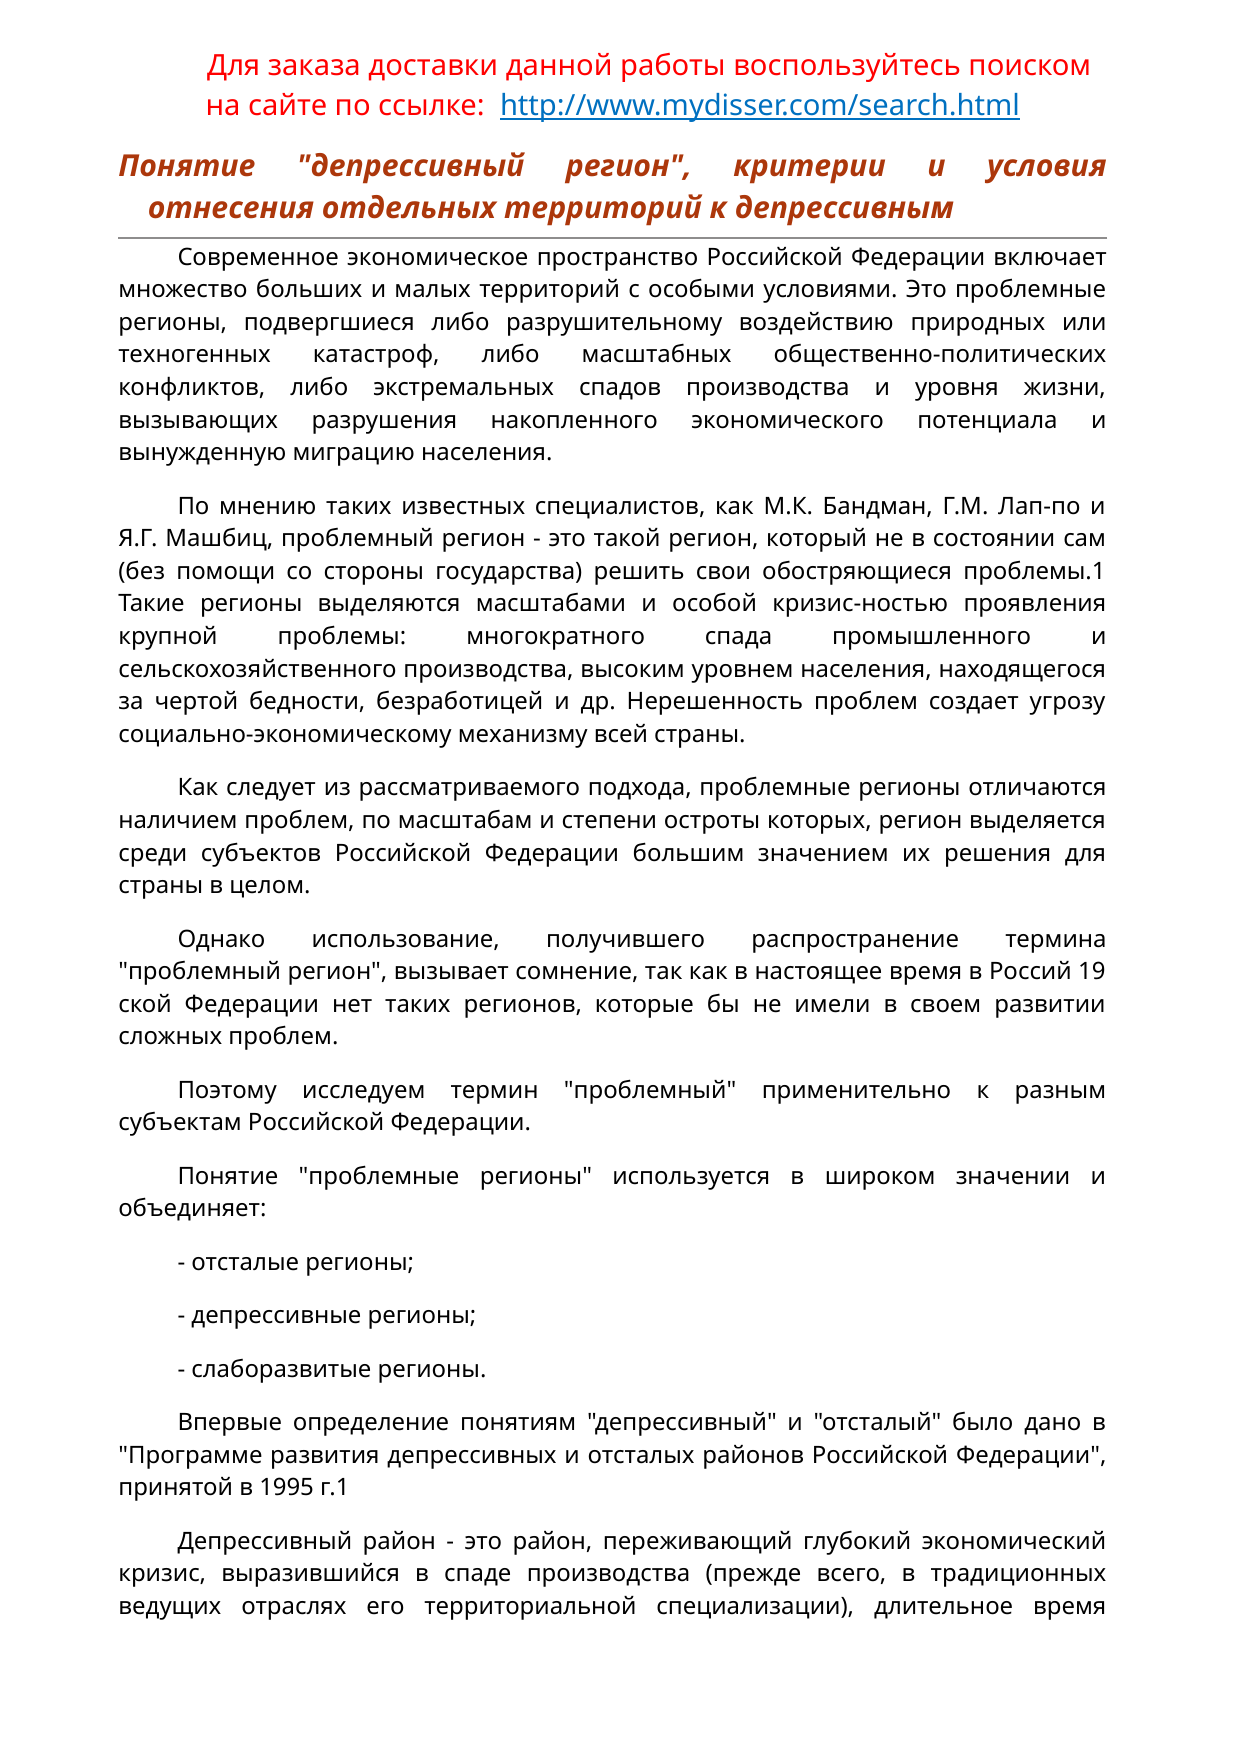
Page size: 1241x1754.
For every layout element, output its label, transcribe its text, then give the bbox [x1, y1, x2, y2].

subtitle Понятие "депрессивный регион", критерии и условия отнесения отдельных территорий к депрессивным [118, 144, 1107, 237]
